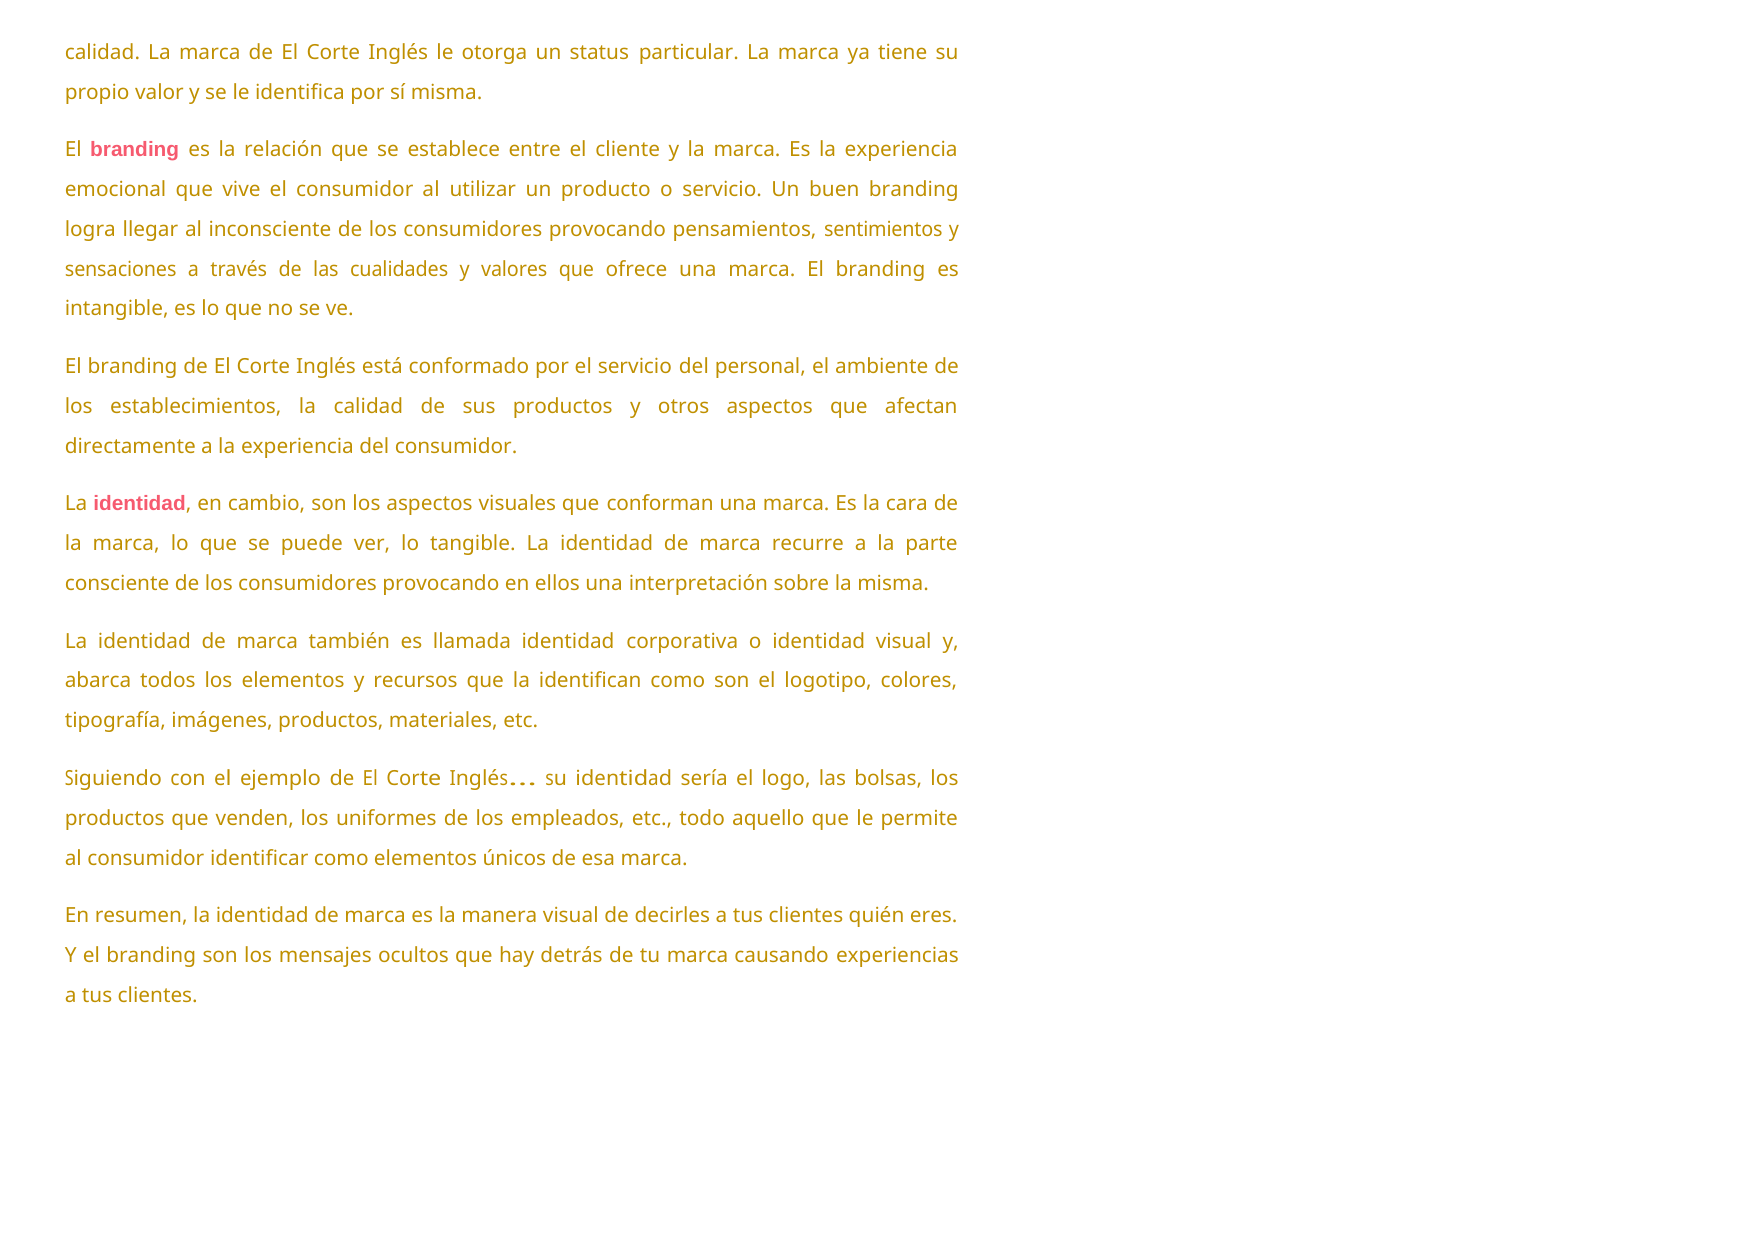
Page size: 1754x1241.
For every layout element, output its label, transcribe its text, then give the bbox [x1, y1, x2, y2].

text calidad. La marca de El Corte Inglés le otorga un status particular. La marca ya tiene su propio valor y se le identifica por sí misma. [64, 37, 959, 105]
text Siguiendo con el ejemplo de El Corte Inglés… su identidad sería el logo, las bolsas, los productos que venden, los uniformes de los empleados, etc., todo aquello que le permite al consumidor identificar como elementos únicos de esa marca. [64, 763, 959, 871]
text El branding de El Corte Inglés está conformado por el servicio del personal, el ambiente de los establecimientos, la calidad de sus productos y otros aspectos que afectan directamente a la experiencia del consumidor. [64, 351, 959, 459]
text La identidad, en cambio, son los aspectos visuales que conforman una marca. Es la cara de la marca, lo que se puede ver, lo tangible. La identidad de marca recurre a la parte consciente de los consumidores provocando en ellos una interpretación sobre la misma. [64, 488, 959, 596]
text La identidad de marca también es llamada identidad corporativa o identidad visual y, abarca todos los elementos y recursos que la identifican como son el logotipo, colores, tipografía, imágenes, productos, materiales, etc. [64, 626, 959, 734]
text En resumen, la identidad de marca es la manera visual de decirles a tus clientes quién eres. Y el branding son los mensajes ocultos que hay detrás de tu marca causando experiencias a tus clientes. [64, 901, 959, 1009]
text El branding es la relación que se establece entre el cliente y la marca. Es la experiencia emocional que vive el consumidor al utilizar un producto o servicio. Un buen branding logra llegar al inconsciente de los consumidores provocando pensamientos, sentimientos y sensaciones a través de las cualidades y valores que ofrece una marca. El branding es intangible, es lo que no se ve. [64, 134, 959, 322]
